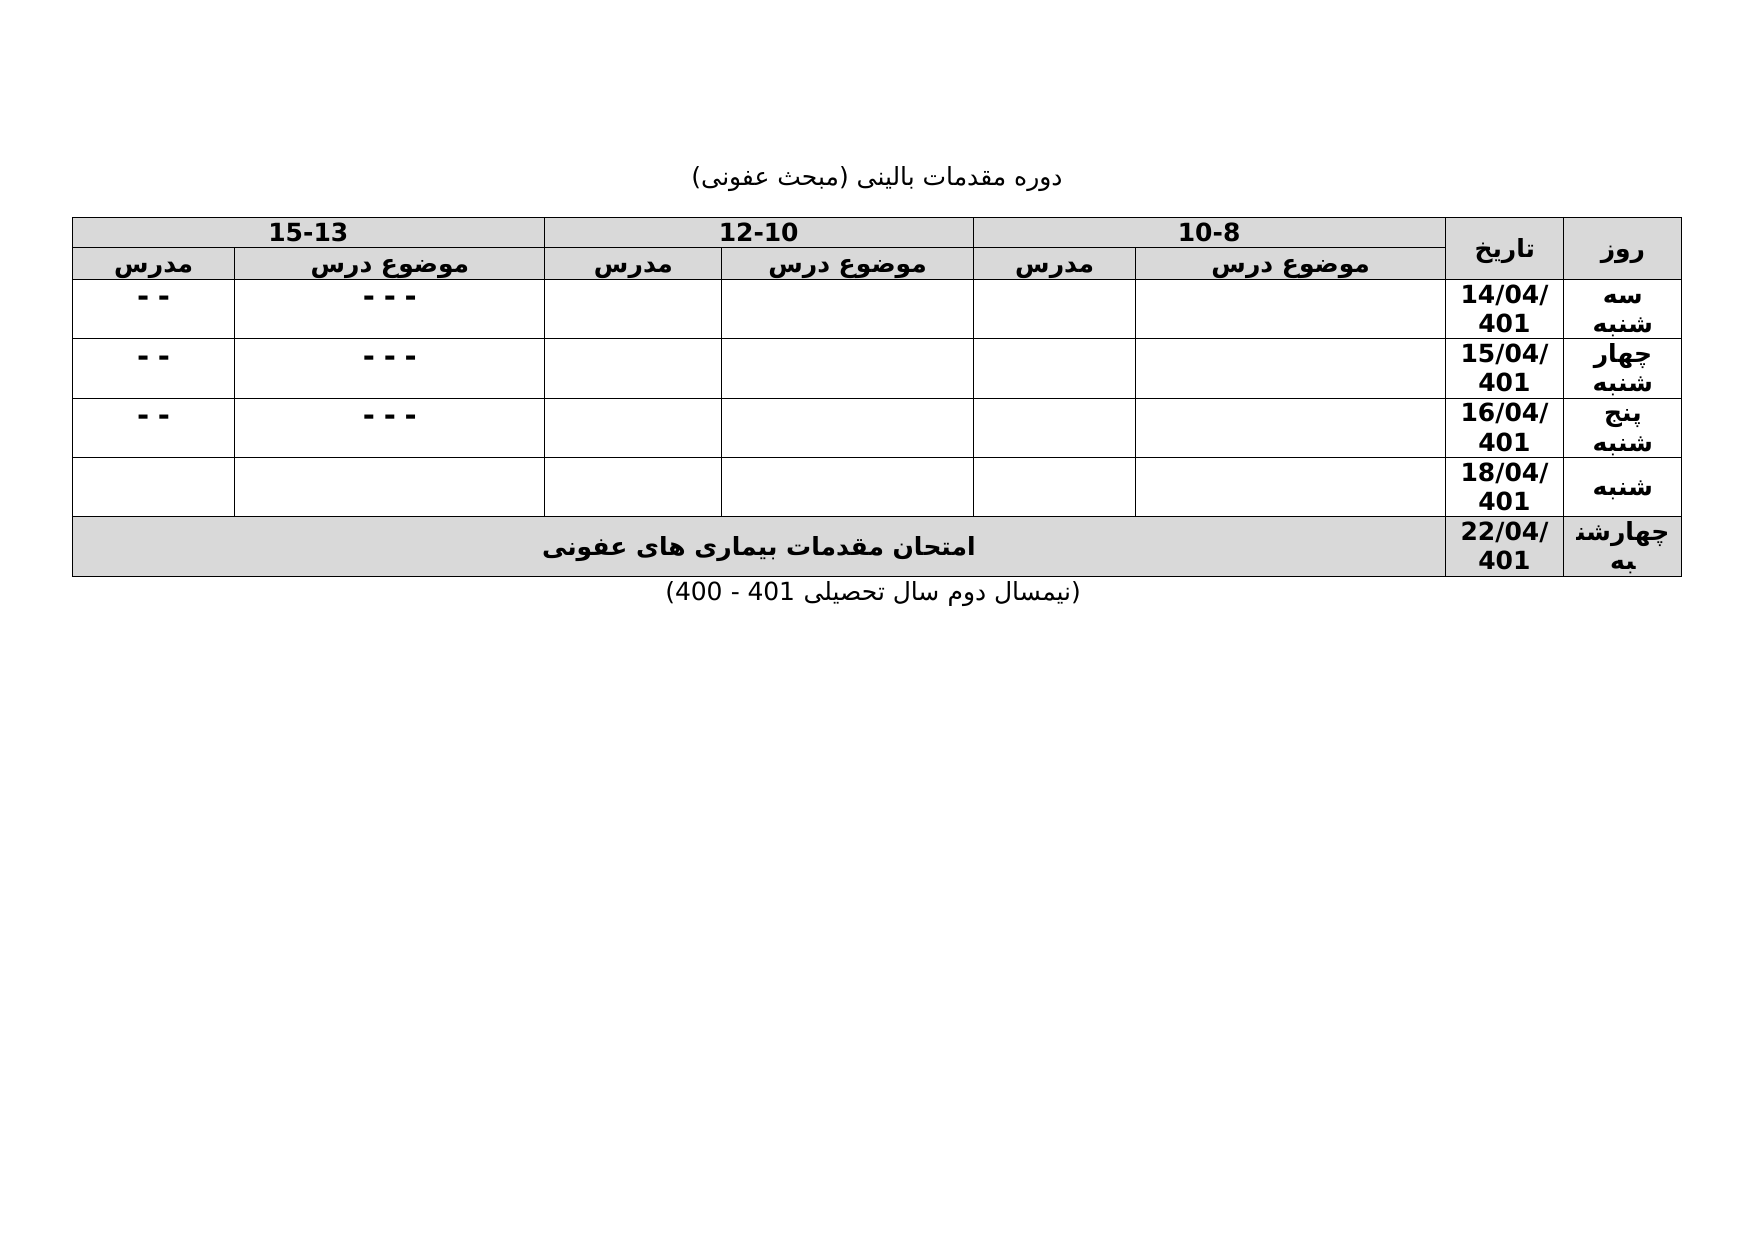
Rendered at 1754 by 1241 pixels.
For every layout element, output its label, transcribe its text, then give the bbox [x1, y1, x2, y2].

table_cell [974, 458, 1135, 516]
table_cell [545, 339, 721, 397]
table_cell [1136, 458, 1445, 516]
table_cell - - [73, 339, 234, 397]
table_cell - - - [235, 339, 544, 397]
table_cell [974, 280, 1135, 338]
table_cell [1136, 339, 1445, 397]
table_cell مدرس [73, 248, 234, 279]
table_cell 14/04/401 [1446, 280, 1563, 338]
table_cell موضوع درس [235, 248, 544, 279]
table_cell چهار شنبه [1564, 339, 1681, 397]
table_cell - - - [235, 280, 544, 338]
table_cell چهارشنبه [1564, 517, 1681, 576]
table_cell امتحان مقدمات بیماری های عفونی [73, 517, 1445, 576]
table_cell [73, 458, 234, 516]
table_cell [722, 458, 973, 516]
table_cell موضوع درس [722, 248, 973, 279]
table_cell - - [73, 399, 234, 457]
table_cell [1136, 399, 1445, 457]
table_cell سه شنبه [1564, 280, 1681, 338]
table_cell مدرس [545, 248, 721, 279]
table_cell [974, 339, 1135, 397]
table_cell - - [73, 280, 234, 338]
table_cell شنبه [1564, 458, 1681, 516]
table_cell 16/04/401 [1446, 399, 1563, 457]
table_cell [1136, 280, 1445, 338]
table_header 12-10 [545, 218, 973, 247]
table_cell [974, 399, 1135, 457]
table_cell 15/04/401 [1446, 339, 1563, 397]
text دوره مقدمات بالینی (مبحث عفونی) [150, 162, 1604, 192]
table_cell [722, 399, 973, 457]
table_cell [722, 339, 973, 397]
table_cell موضوع درس [1136, 248, 1445, 279]
table_cell 18/04/401 [1446, 458, 1563, 516]
text (نیمسال دوم سال تحصیلی 401 - 400) [150, 577, 1604, 606]
table_cell - - - [235, 399, 544, 457]
table_cell [235, 458, 544, 516]
table_cell [722, 280, 973, 338]
table_cell 22/04/401 [1446, 517, 1563, 576]
table_header 10-8 [974, 218, 1445, 247]
table_header تاریخ [1446, 218, 1563, 279]
table_cell [545, 280, 721, 338]
table_cell پنج شنبه [1564, 399, 1681, 457]
table_cell مدرس [974, 248, 1135, 279]
table_cell [545, 458, 721, 516]
table_cell [545, 399, 721, 457]
table_header 15-13 [73, 218, 544, 247]
table_header روز [1564, 218, 1681, 279]
